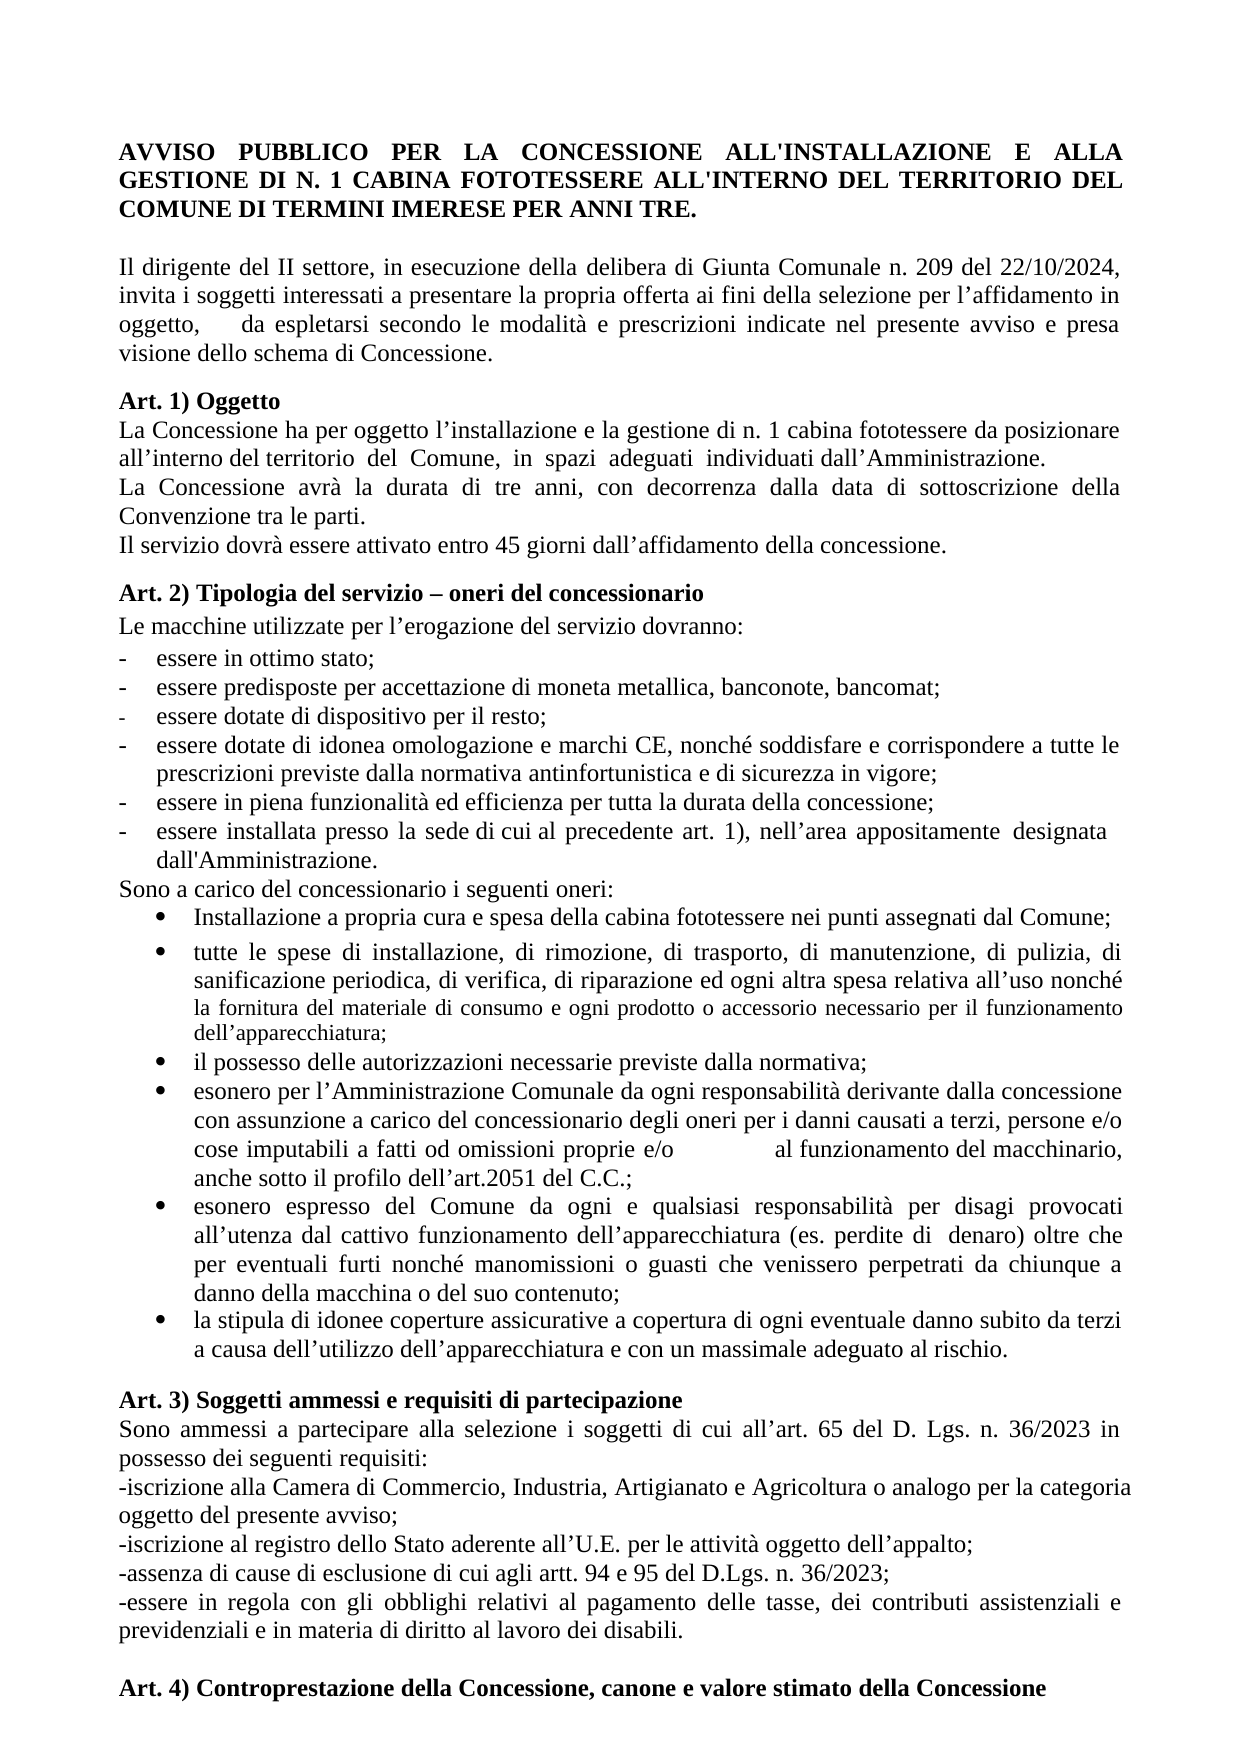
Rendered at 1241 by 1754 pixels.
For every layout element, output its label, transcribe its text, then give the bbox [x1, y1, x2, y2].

text Le macchine utilizzate per l’erogazione del servizio dovranno: [118, 611, 1134, 639]
text Sono a carico del concessionario i seguenti oneri: [119, 874, 1134, 902]
subtitle Art. 3) Soggetti ammessi e requisiti di partecipazione [119, 1386, 1134, 1414]
list essere predisposte per accettazione di moneta metallica, banconote, bancomat; [118, 672, 1134, 701]
text La Concessione ha per oggetto l’installazione e la gestione di n. 1 cabina fototessere da posizionare all’interno del territorio del Comune, in spazi adeguati individuati dall’Amministrazione. [119, 415, 1121, 472]
text -iscrizione alla Camera di Commercio, Industria, Artigianato e Agricoltura o analogo per la categoria oggetto del presente avviso; [118, 1472, 1134, 1529]
text Il servizio dovrà essere attivato entro 45 giorni dall’affidamento della concessione. [119, 530, 1134, 558]
list essere dotate di dispositivo per il resto; [118, 701, 1134, 730]
text La Concessione avrà la durata di tre anni, con decorrenza dalla data di sottoscrizione della Convenzione tra le parti. [119, 472, 1121, 530]
subtitle Art. 4) Controprestazione della Concessione, canone e valore stimato della Concessione [119, 1673, 1134, 1702]
list il possesso delle autorizzazioni necessarie previste dalla normativa; [156, 1046, 1134, 1076]
list esonero espresso del Comune da ogni e qualsiasi responsabilità per disagi provocati all’utenza dal cattivo funzionamento dell’apparecchiatura (es. perdite di denaro) oltre che per eventuali furti nonché manomissioni o guasti che venissero perpetrati da chiunque a danno della macchina o del suo contenuto; [156, 1191, 1123, 1306]
list la stipula di idonee coperture assicurative a copertura di ogni eventuale danno subito da terzi a causa dell’utilizzo dell’apparecchiatura e con un massimale adeguato al rischio. [156, 1306, 1123, 1363]
text -assenza di cause di esclusione di cui agli artt. 94 e 95 del D.Lgs. n. 36/2023; [118, 1558, 1134, 1587]
list essere in ottimo stato; [118, 643, 1134, 672]
subtitle AVVISO PUBBLICO PER LA CONCESSIONE ALL'INSTALLAZIONE E ALLA GESTIONE DI N. 1 CABINA FOTOTESSERE ALL'INTERNO DEL TERRITORIO DEL COMUNE DI TERMINI IMERESE PER ANNI TRE. [118, 137, 1123, 223]
list tutte le spese di installazione, di rimozione, di trasporto, di manutenzione, di pulizia, di sanificazione periodica, di verifica, di riparazione ed ogni altra spesa relativa all’uso nonché la fornitura del materiale di consumo e ogni prodotto o accessorio necessario per il funzionamento dell’apparecchiatura; [156, 938, 1123, 1046]
list Installazione a propria cura e spesa della cabina fototessere nei punti assegnati dal Comune; [156, 903, 1121, 931]
list essere installata presso la sede di cui al precedente art. 1), nell’area appositamente designata dall'Amministrazione. [118, 816, 1121, 874]
subtitle Art. 1) Oggetto [119, 386, 1134, 415]
list esonero per l’Amministrazione Comunale da ogni responsabilità derivante dalla concessione con assunzione a carico del concessionario degli oneri per i danni causati a terzi, persone e/o cose imputabili a fatti od omissioni proprie e/o al funzionamento del macchinario, anche sotto il profilo dell’art.2051 del C.C.; [156, 1076, 1123, 1191]
list essere dotate di idonea omologazione e marchi CE, nonché soddisfare e corrispondere a tutte le prescrizioni previste dalla normativa antinfortunistica e di sicurezza in vigore; [118, 730, 1121, 787]
text -iscrizione al registro dello Stato aderente all’U.E. per le attività oggetto dell’appalto; [118, 1529, 1134, 1558]
subtitle Art. 2) Tipologia del servizio – oneri del concessionario [119, 578, 1134, 607]
list essere in piena funzionalità ed efficienza per tutta la durata della concessione; [118, 787, 1134, 816]
text Sono ammessi a partecipare alla selezione i soggetti di cui all’art. 65 del D. Lgs. n. 36/2023 in possesso dei seguenti requisiti: [119, 1414, 1121, 1472]
text Il dirigente del II settore, in esecuzione della delibera di Giunta Comunale n. 209 del 22/10/2024, invita i soggetti interessati a presentare la propria offerta ai fini della selezione per l’affidamento in oggetto, da espletarsi secondo le modalità e prescrizioni indicate nel presente avviso e presa visione dello schema di Concessione. [119, 252, 1121, 367]
text -essere in regola con gli obblighi relativi al pagamento delle tasse, dei contributi assistenziali e previdenziali e in materia di diritto al lavoro dei disabili. [118, 1587, 1134, 1644]
